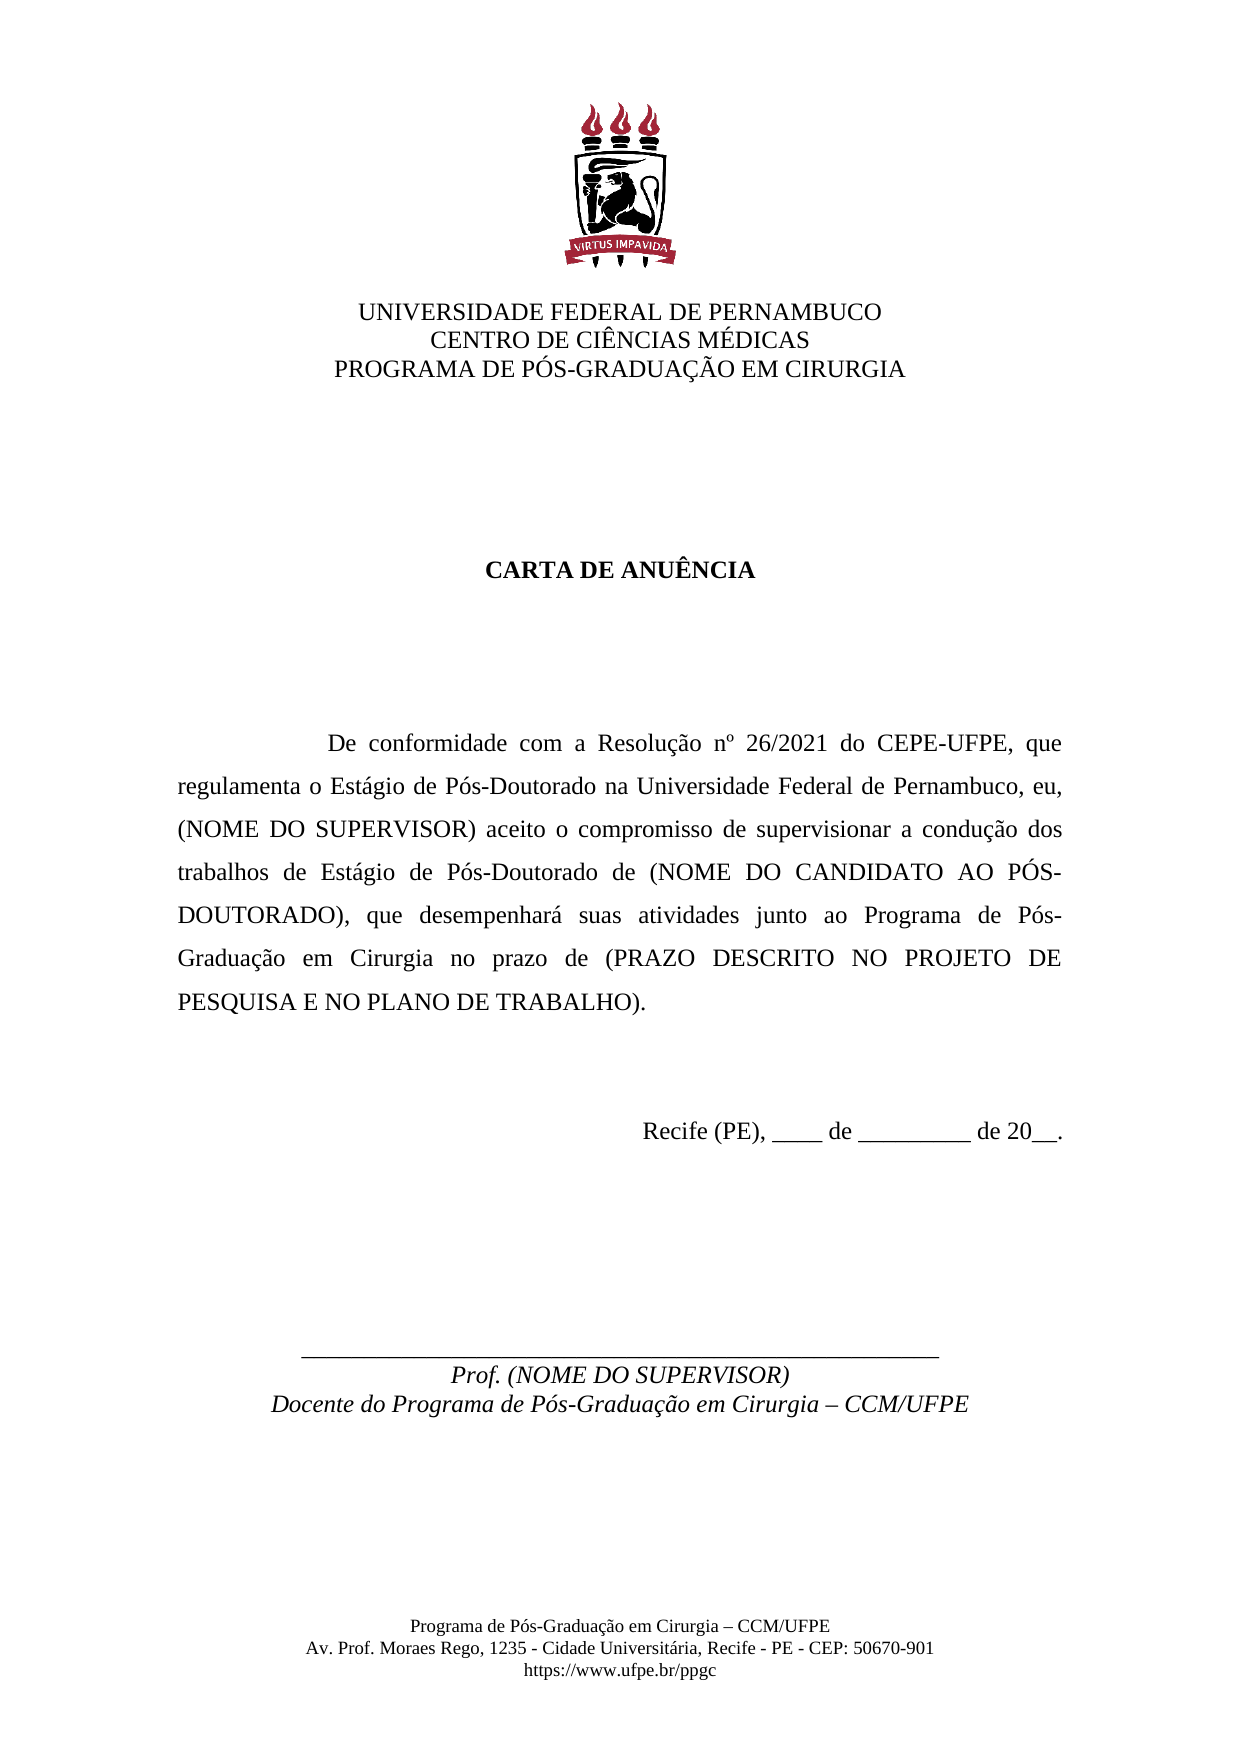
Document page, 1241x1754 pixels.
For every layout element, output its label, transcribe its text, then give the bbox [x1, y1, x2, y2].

text Prof. (NOME DO SUPERVISOR) [177, 1360, 1063, 1389]
text De conformidade com a Resolução nº 26/2021 do CEPE-UFPE, que regulamenta o Estágio de Pós-Doutorado na Universidade Federal de Pernambuco, eu, (NOME DO SUPERVISOR) aceito o compromisso de supervisionar a condução dos trabalhos de Estágio de Pós-Doutorado de (NOME DO CANDIDATO AO PÓS-DOUTORADO), que desempenhará suas atividades junto ao Programa de Pós-Graduação em Cirurgia no prazo de (PRAZO DESCRITO NO PROJETO DE PESQUISA E NO PLANO DE TRABALHO). [177, 728, 1063, 1015]
text CARTA DE ANUÊNCIA [177, 555, 1063, 584]
text Docente do Programa de Pós-Graduação em Cirurgia – CCM/UFPE [177, 1389, 1063, 1418]
text ___________________________________________________ [177, 1332, 1063, 1360]
picture [564, 102, 676, 268]
text Recife (PE), ____ de _________ de 20__. [251, 1116, 1063, 1145]
